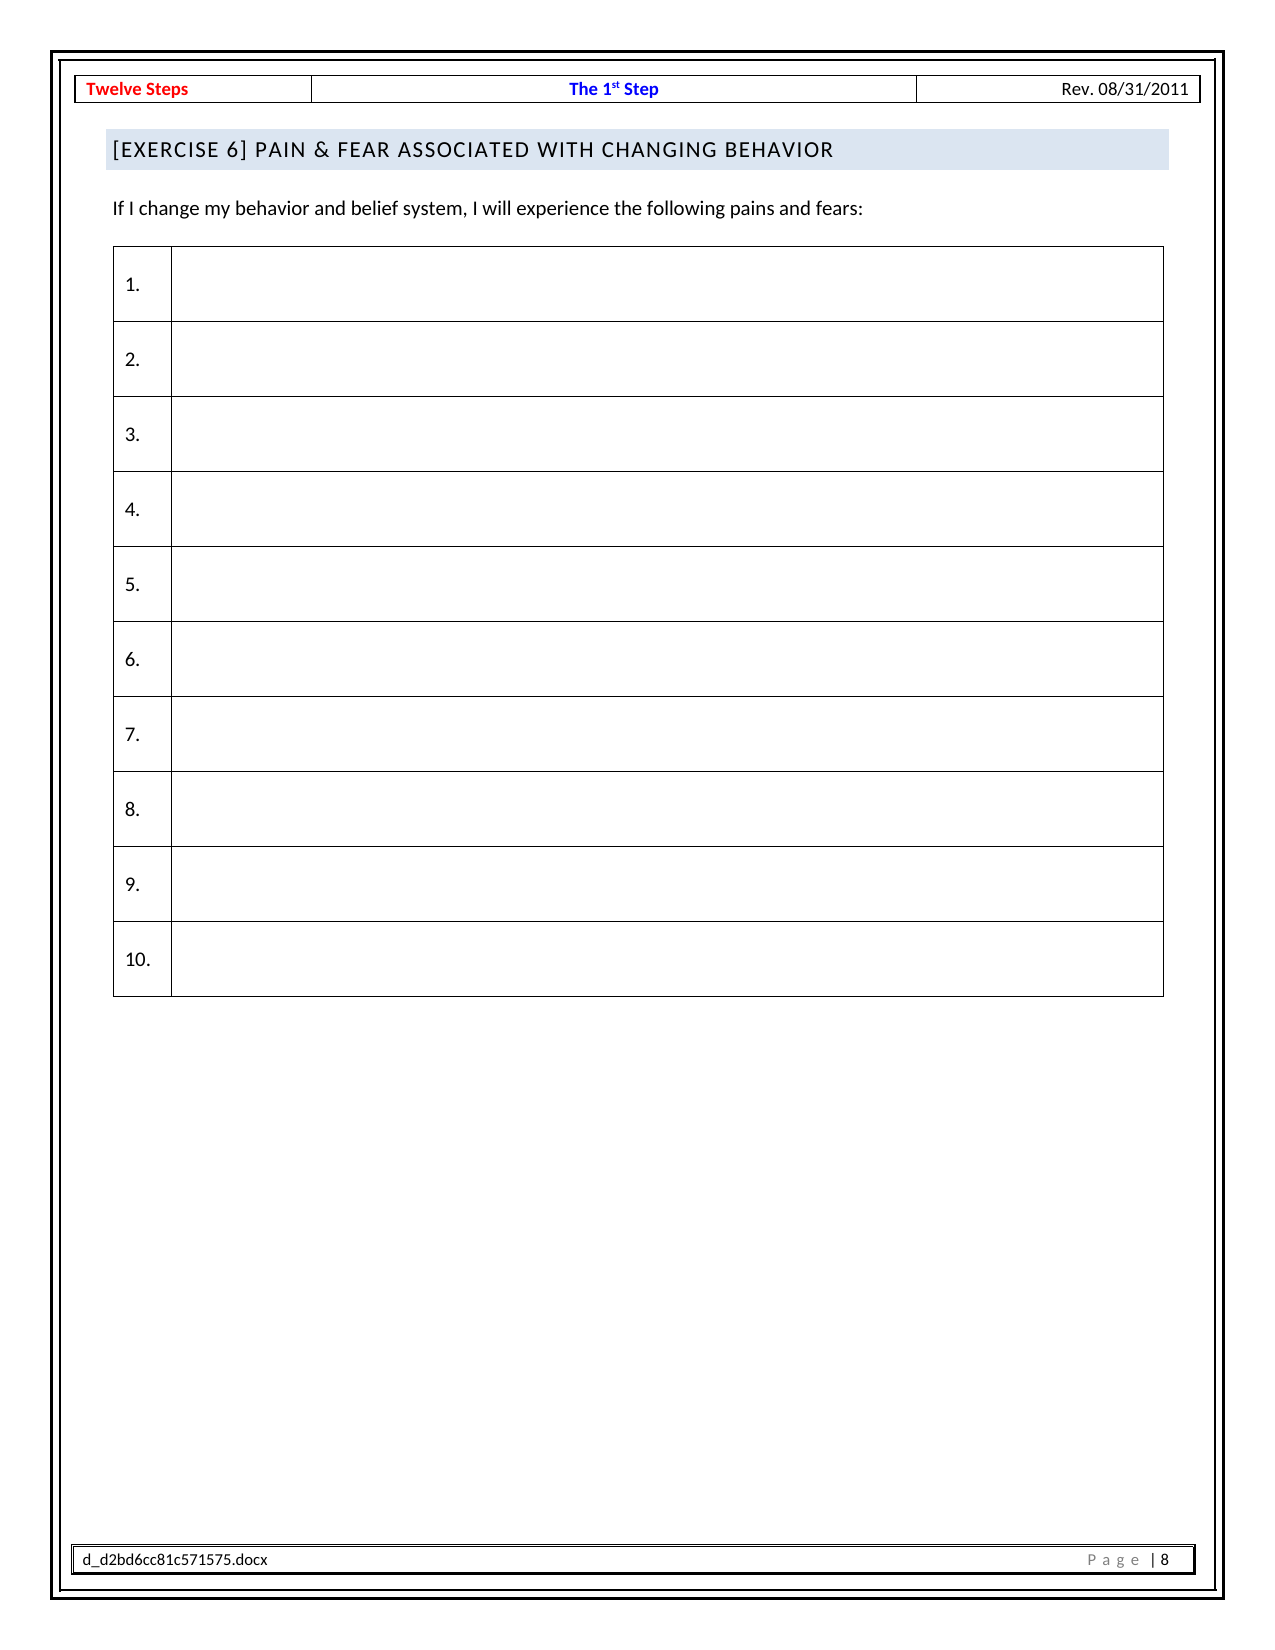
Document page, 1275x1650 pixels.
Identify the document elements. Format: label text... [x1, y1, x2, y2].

table_cell [172, 622, 1163, 696]
text If I change my behavior and belief system, I will experience the following pains and fears: [112, 195, 1162, 221]
table_cell [172, 697, 1163, 771]
table_cell [114, 472, 171, 546]
table_cell [114, 847, 171, 921]
table_cell [172, 547, 1163, 621]
table_cell [172, 472, 1163, 546]
table_cell [172, 397, 1163, 471]
table_cell [172, 772, 1163, 846]
table_header [172, 247, 1163, 321]
table_cell [114, 547, 171, 621]
table_cell [114, 622, 171, 696]
table_cell [172, 922, 1163, 996]
subtitle [Exercise 6] Pain & Fear Associated with Changing Behavior [113, 136, 1162, 163]
table_cell [114, 922, 171, 996]
table_header [114, 247, 171, 321]
table_cell [114, 397, 171, 471]
table_cell [114, 322, 171, 396]
table_cell [114, 772, 171, 846]
table_cell [172, 847, 1163, 921]
table_cell [114, 697, 171, 771]
table_cell [172, 322, 1163, 396]
